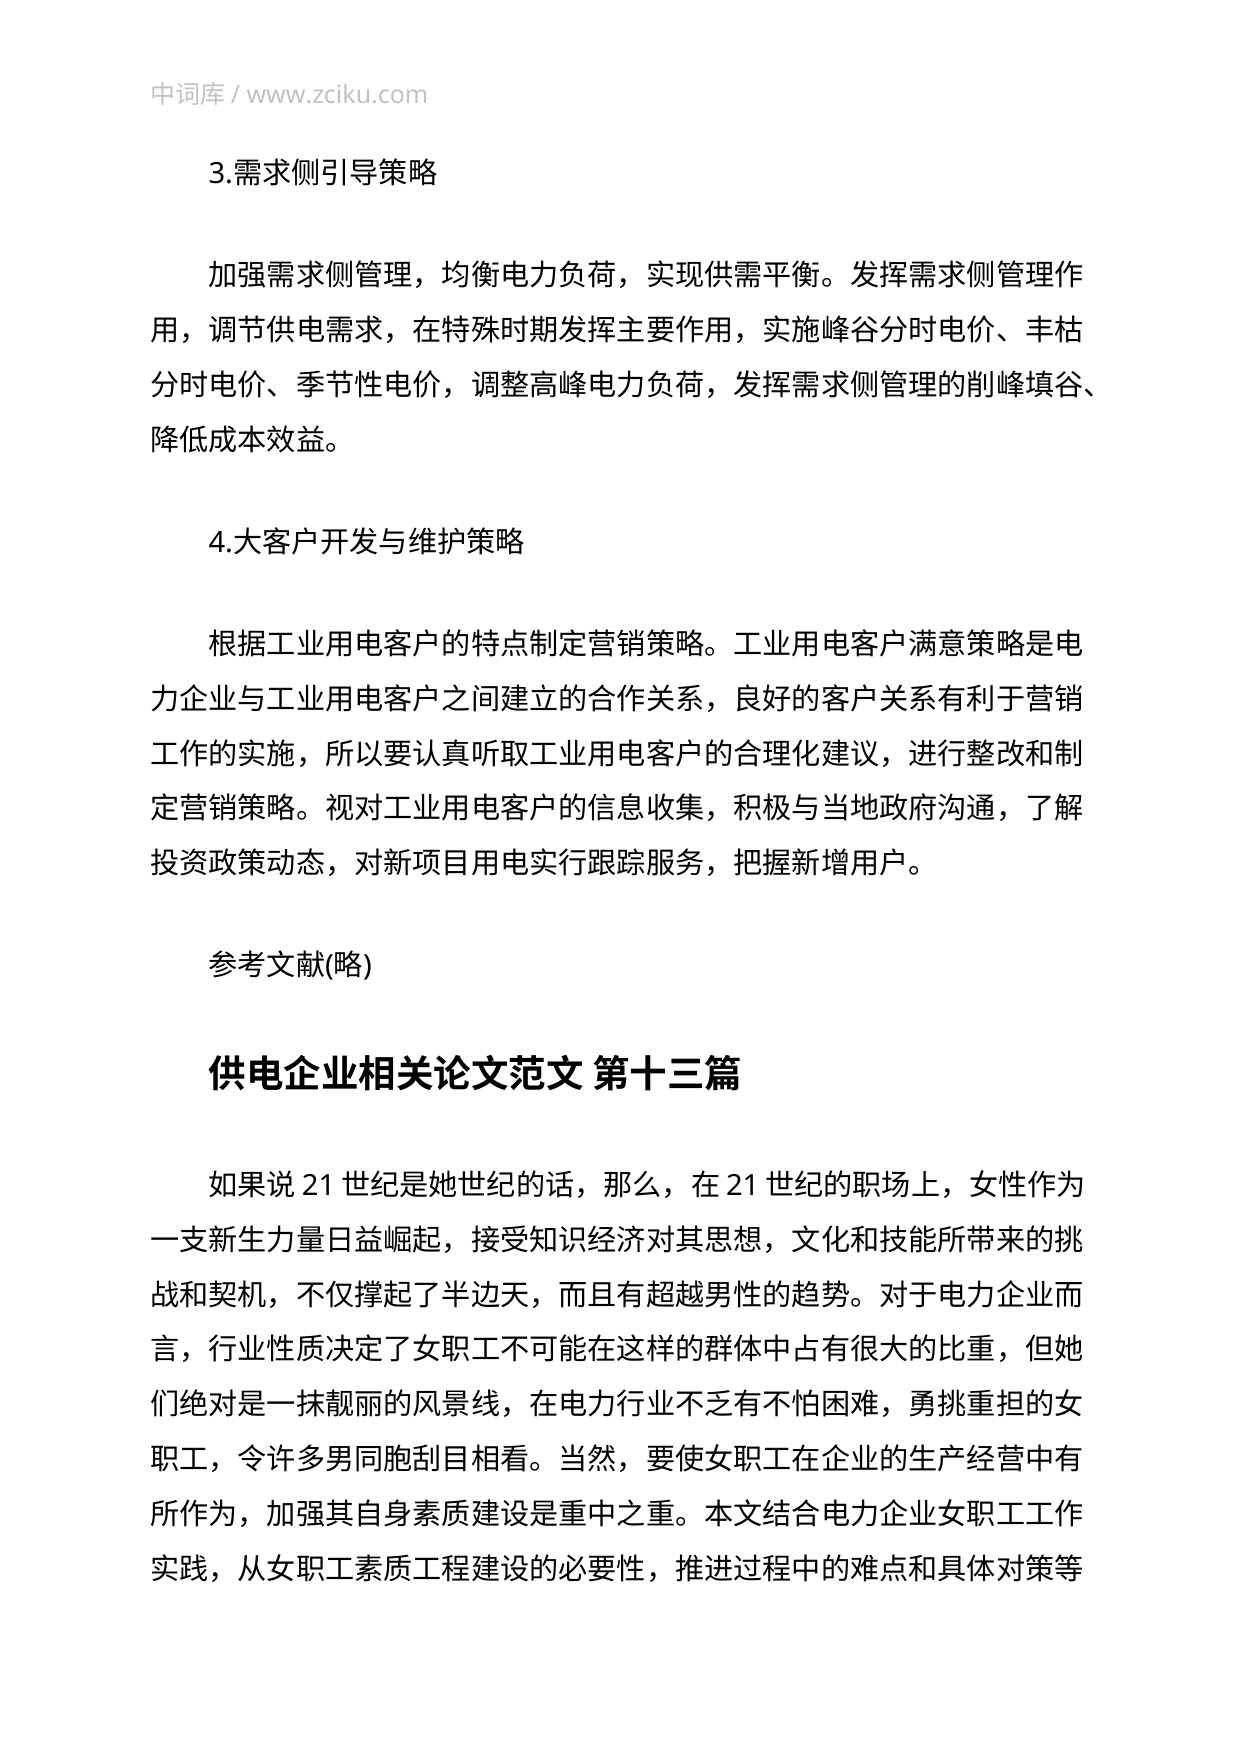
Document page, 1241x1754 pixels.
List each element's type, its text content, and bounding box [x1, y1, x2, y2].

text 根据工业用电客户的特点制定营销策略。工业用电客户满意策略是电力企业与工业用电客户之间建立的合作关系，良好的客户关系有利于营销工作的实施，所以要认真听取工业用电客户的合理化建议，进行整改和制定营销策略。视对工业用电客户的信息收集，积极与当地政府沟通，了解投资政策动态，对新项目用电实行跟踪服务，把握新增用户。 [150, 620, 1090, 882]
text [150, 1161, 1090, 1588]
text 参考文献(略) [150, 942, 1090, 984]
text 3.需求侧引导策略 [150, 150, 1090, 192]
text 供电企业相关论文范文 第十三篇 [150, 1044, 1090, 1098]
text 加强需求侧管理，均衡电力负荷，实现供需平衡。发挥需求侧管理作用，调节供电需求，在特殊时期发挥主要作用，实施峰谷分时电价、丰枯分时电价、季节性电价，调整高峰电力负荷，发挥需求侧管理的削峰填谷、降低成本效益。 [150, 252, 1090, 459]
text 4.大客户开发与维护策略 [150, 518, 1090, 561]
